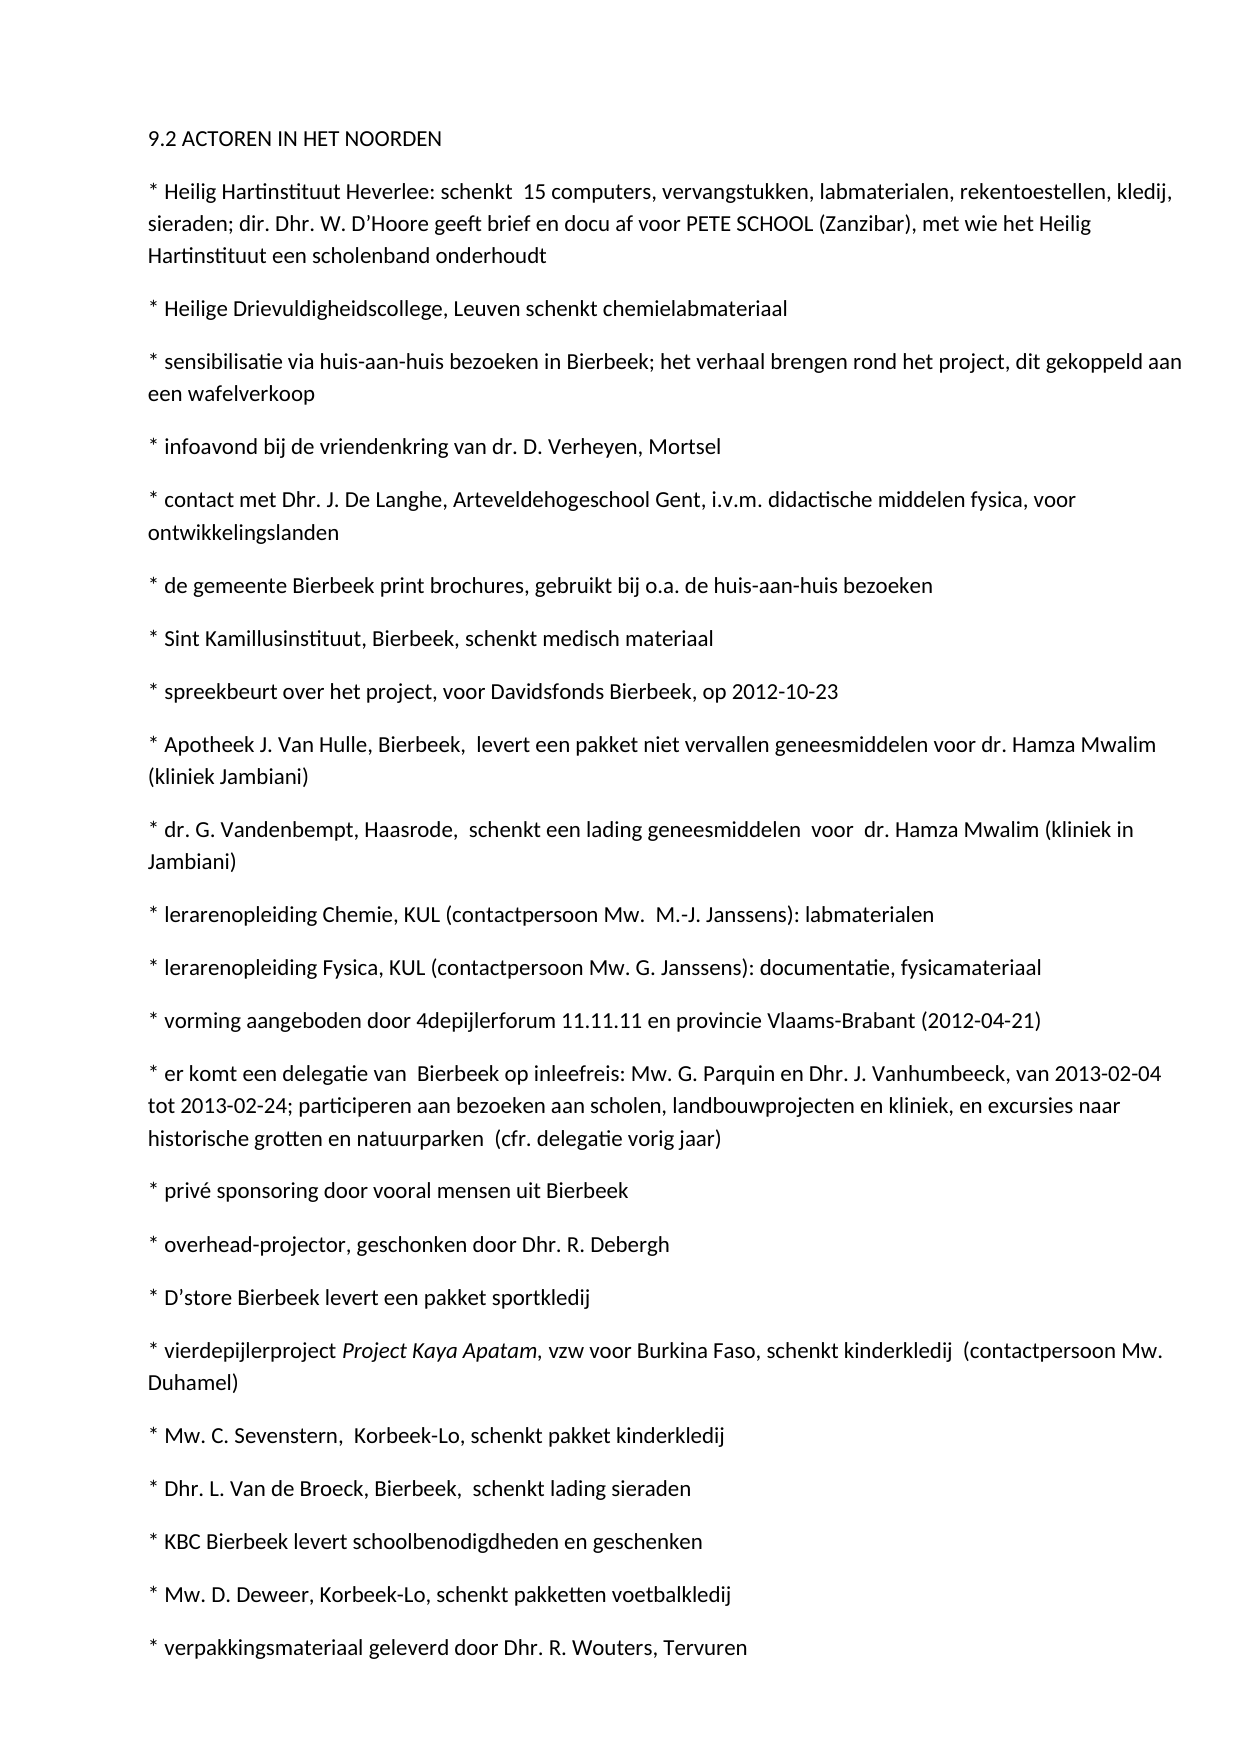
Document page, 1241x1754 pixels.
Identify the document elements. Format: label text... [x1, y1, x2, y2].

text * verpakkingsmateriaal geleverd door Dhr. R. Wouters, Tervuren [148, 1633, 1187, 1661]
text * vorming aangeboden door 4depijlerforum 11.11.11 en provincie Vlaams-Brabant (2012-04-21) [148, 1006, 1187, 1034]
text * D’store Bierbeek levert een pakket sportkledij [148, 1283, 1187, 1311]
text 9.2 ACTOREN IN HET NOORDEN [148, 124, 1187, 152]
text * lerarenopleiding Fysica, KUL (contactpersoon Mw. G. Janssens): documentatie, fysicamateriaal [148, 953, 1187, 981]
text * Dhr. L. Van de Broeck, Bierbeek, schenkt lading sieraden [148, 1474, 1187, 1502]
text * Mw. D. Deweer, Korbeek-Lo, schenkt pakketten voetbalkledij [148, 1580, 1187, 1608]
text * infoavond bij de vriendenkring van dr. D. Verheyen, Mortsel [148, 432, 1187, 461]
text * privé sponsoring door vooral mensen uit Bierbeek [148, 1177, 1187, 1205]
text * spreekbeurt over het project, voor Davidsfonds Bierbeek, op 2012-10-23 [148, 677, 1187, 705]
text * de gemeente Bierbeek print brochures, gebruikt bij o.a. de huis-aan-huis bezoeken [148, 571, 1187, 599]
text * overhead-projector, geschonken door Dhr. R. Debergh [148, 1230, 1187, 1258]
text * Apotheek J. Van Hulle, Bierbeek, levert een pakket niet vervallen geneesmiddelen voor dr. Hamza Mwalim (kliniek Jambiani) [148, 730, 1187, 790]
text * er komt een delegatie van Bierbeek op inleefreis: Mw. G. Parquin en Dhr. J. Vanhumbeeck, van 2013-02-04 tot 2013-02-24; participeren aan bezoeken aan scholen, landbouwprojecten en kliniek, en excursies naar historische grotten en natuurparken (cfr. delegatie vorig jaar) [148, 1059, 1187, 1152]
text * Heilige Drievuldigheidscollege, Leuven schenkt chemielabmateriaal [148, 294, 1187, 322]
text * Mw. C. Sevenstern, Korbeek-Lo, schenkt pakket kinderkledij [148, 1421, 1187, 1449]
text * KBC Bierbeek levert schoolbenodigdheden en geschenken [148, 1527, 1187, 1555]
text * Sint Kamillusinstituut, Bierbeek, schenkt medisch materiaal [148, 624, 1187, 652]
text * vierdepijlerproject Project Kaya Apatam, vzw voor Burkina Faso, schenkt kinderkledij (contactpersoon Mw. Duhamel) [148, 1336, 1187, 1396]
text * lerarenopleiding Chemie, KUL (contactpersoon Mw. M.-J. Janssens): labmaterialen [148, 900, 1187, 928]
text * dr. G. Vandenbempt, Haasrode, schenkt een lading geneesmiddelen voor dr. Hamza Mwalim (kliniek in Jambiani) [148, 815, 1187, 875]
text * contact met Dhr. J. De Langhe, Arteveldehogeschool Gent, i.v.m. didactische middelen fysica, voor ontwikkelingslanden [148, 486, 1187, 546]
text * sensibilisatie via huis-aan-huis bezoeken in Bierbeek; het verhaal brengen rond het project, dit gekoppeld aan een wafelverkoop [148, 347, 1187, 407]
text * Heilig Hartinstituut Heverlee: schenkt 15 computers, vervangstukken, labmaterialen, rekentoestellen, kledij, sieraden; dir. Dhr. W. D’Hoore geeft brief en docu af voor PETE SCHOOL (Zanzibar), met wie het Heilig Hartinstituut een scholenband onderhoudt [148, 177, 1187, 269]
